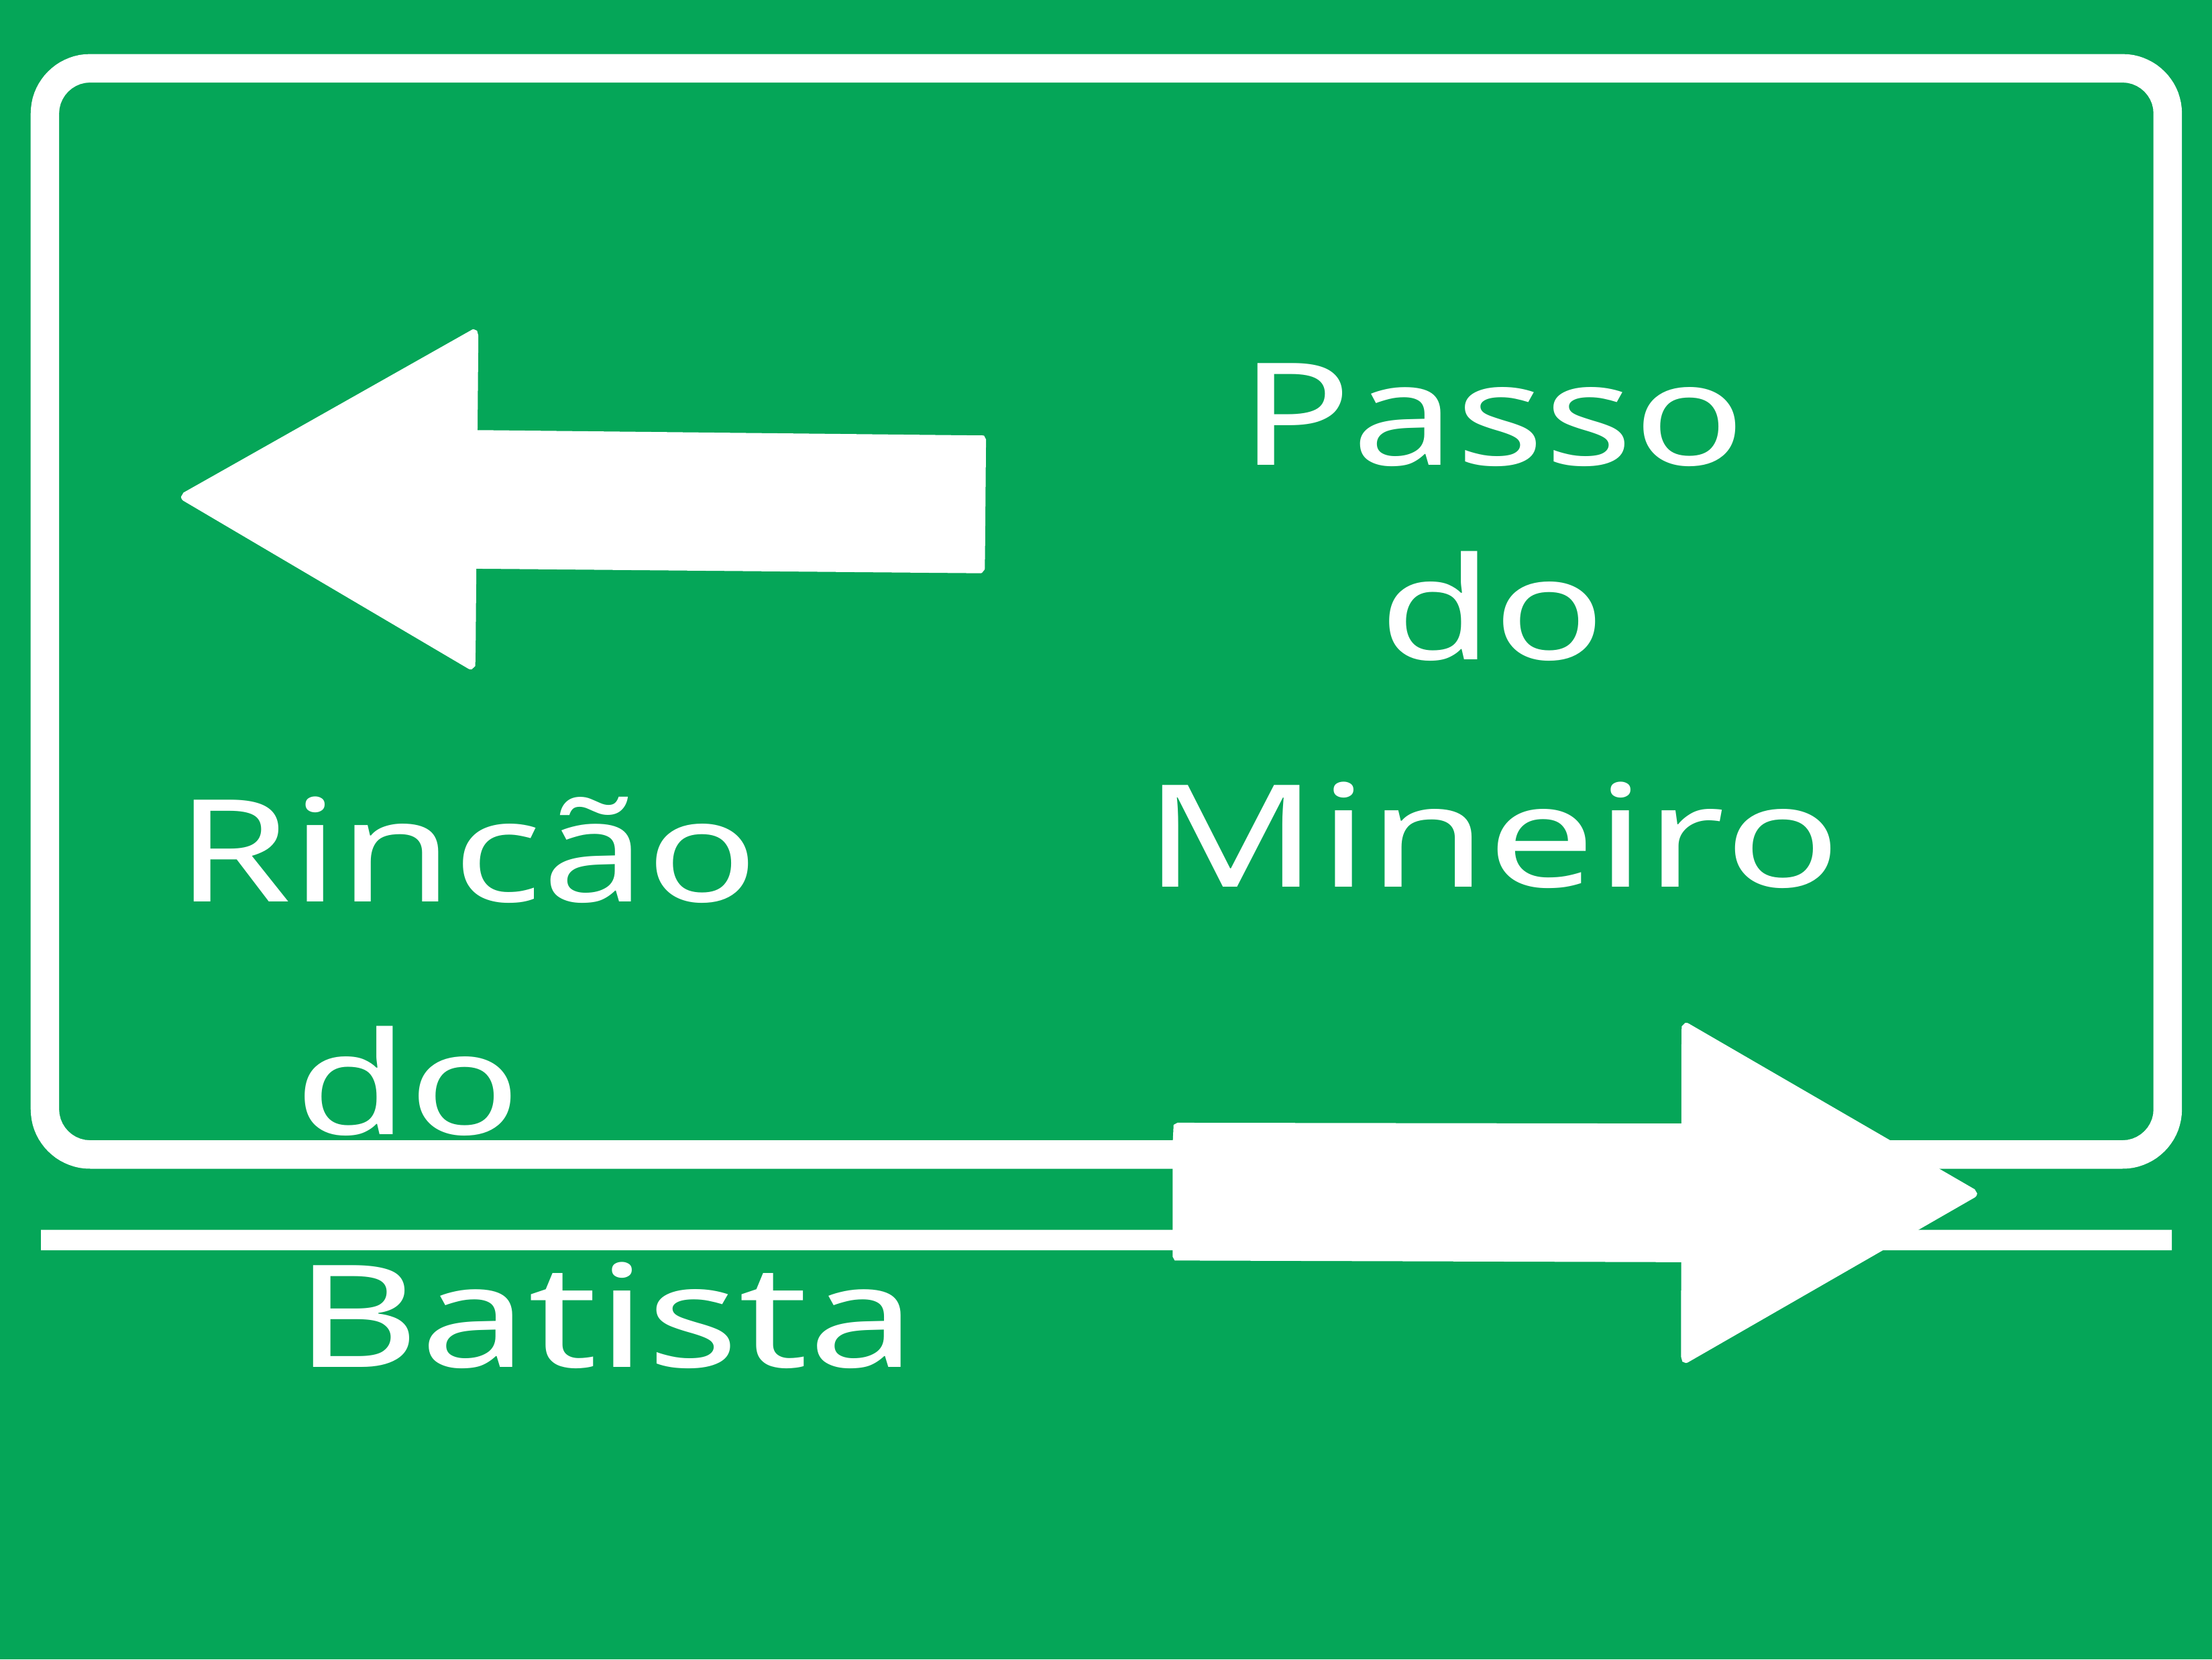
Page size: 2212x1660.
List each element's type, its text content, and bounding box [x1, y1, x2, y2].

text Mineiro [1116, 735, 1869, 929]
text Passo do [1116, 313, 1869, 702]
text Rincão do Batista [176, 749, 1030, 1229]
text Rincão do Batista [176, 1251, 1030, 1409]
